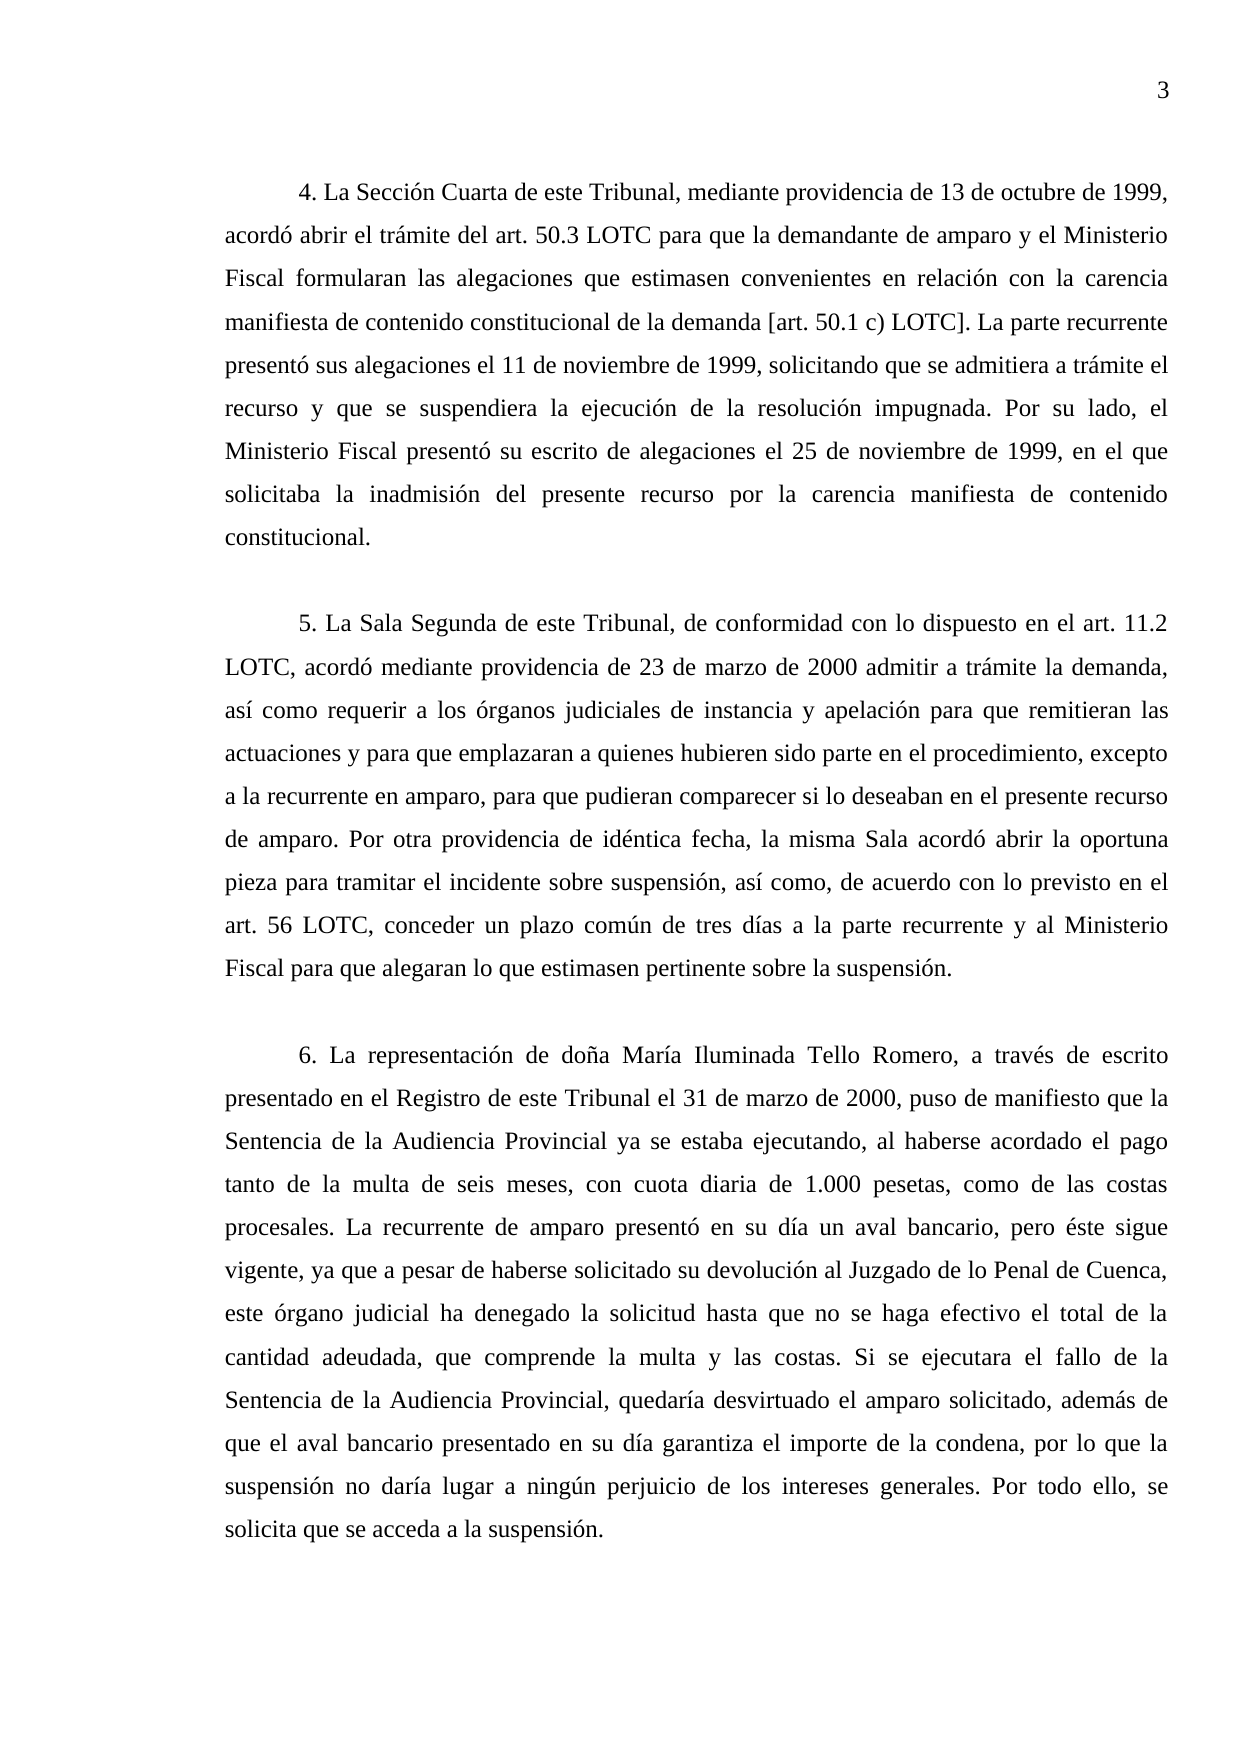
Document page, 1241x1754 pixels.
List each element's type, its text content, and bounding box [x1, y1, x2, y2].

text 6. La representación de doña María Iluminada Tello Romero, a través de escrito presentado en el Registro de este Tribunal el 31 de marzo de 2000, puso de manifiesto que la Sentencia de la Audiencia Provincial ya se estaba ejecutando, al haberse acordado el pago tanto de la multa de seis meses, con cuota diaria de 1.000 pesetas, como de las costas procesales. La recurrente de amparo presentó en su día un aval bancario, pero éste sigue vigente, ya que a pesar de haberse solicitado su devolución al Juzgado de lo Penal de Cuenca, este órgano judicial ha denegado la solicitud hasta que no se haga efectivo el total de la cantidad adeudada, que comprende la multa y las costas. Si se ejecutara el fallo de la Sentencia de la Audiencia Provincial, quedaría desvirtuado el amparo solicitado, además de que el aval bancario presentado en su día garantiza el importe de la condena, por lo que la suspensión no daría lugar a ningún perjuicio de los intereses generales. Por todo ello, se solicita que se acceda a la suspensión. [224, 1040, 1169, 1543]
text 5. La Sala Segunda de este Tribunal, de conformidad con lo dispuesto en el art. 11.2 LOTC, acordó mediante providencia de 23 de marzo de 2000 admitir a trámite la demanda, así como requerir a los órganos judiciales de instancia y apelación para que remitieran las actuaciones y para que emplazaran a quienes hubieren sido parte en el procedimiento, excepto a la recurrente en amparo, para que pudieran comparecer si lo deseaban en el presente recurso de amparo. Por otra providencia de idéntica fecha, la misma Sala acordó abrir la oportuna pieza para tramitar el incidente sobre suspensión, así como, de acuerdo con lo previsto en el art. 56 LOTC, conceder un plazo común de tres días a la parte recurrente y al Ministerio Fiscal para que alegaran lo que estimasen pertinente sobre la suspensión. [224, 608, 1169, 982]
text 4. La Sección Cuarta de este Tribunal, mediante providencia de 13 de octubre de 1999, acordó abrir el trámite del art. 50.3 LOTC para que la demandante de amparo y el Ministerio Fiscal formularan las alegaciones que estimasen convenientes en relación con la carencia manifiesta de contenido constitucional de la demanda [art. 50.1 c) LOTC]. La parte recurrente presentó sus alegaciones el 11 de noviembre de 1999, solicitando que se admitiera a trámite el recurso y que se suspendiera la ejecución de la resolución impugnada. Por su lado, el Ministerio Fiscal presentó su escrito de alegaciones el 25 de noviembre de 1999, en el que solicitaba la inadmisión del presente recurso por la carencia manifiesta de contenido constitucional. [224, 177, 1169, 551]
